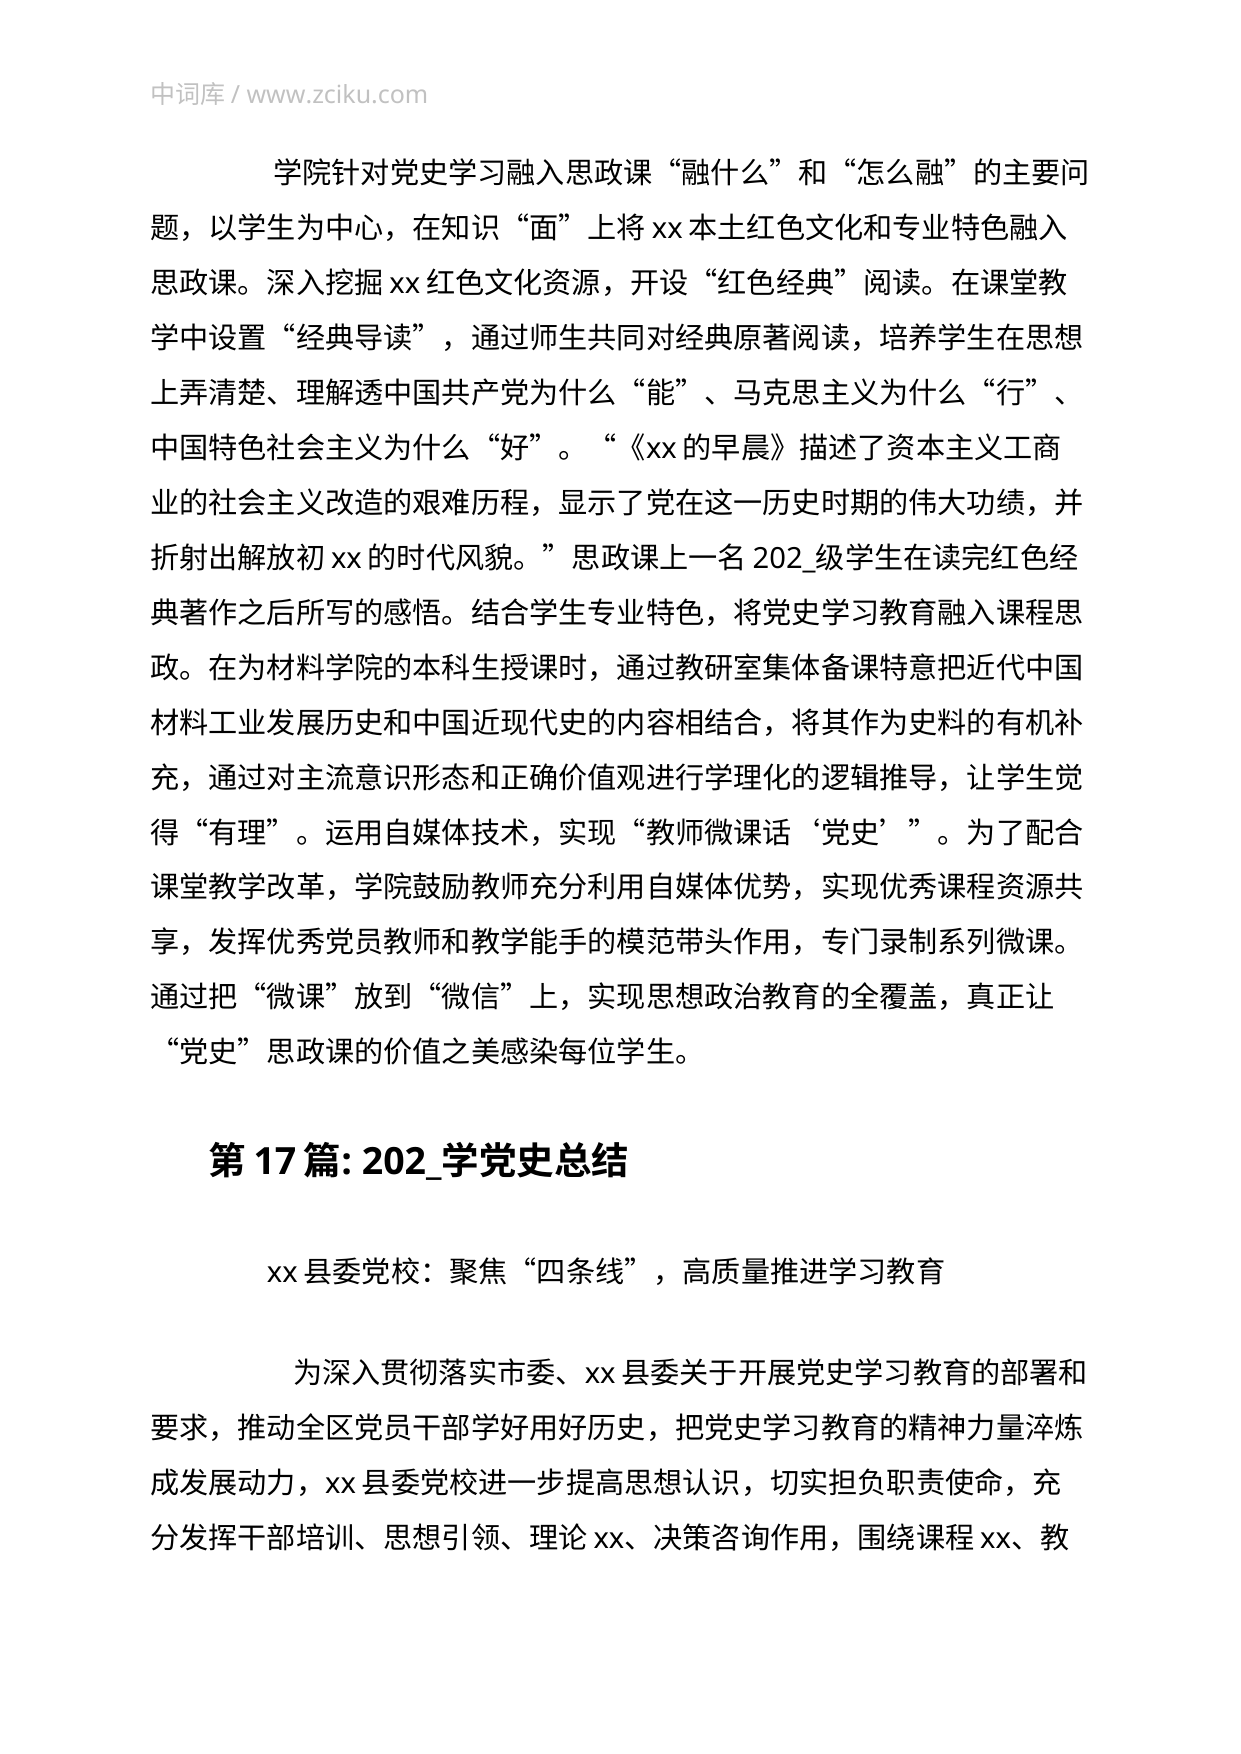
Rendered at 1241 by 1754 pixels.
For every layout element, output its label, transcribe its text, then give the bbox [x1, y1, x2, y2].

text 第17篇: 202_学党史总结 [150, 1131, 1090, 1185]
text xx县委党校：聚焦“四条线”，高质量推进学习教育 [150, 1248, 1090, 1291]
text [150, 1350, 1090, 1557]
text 学院针对党史学习融入思政课“融什么”和“怎么融”的主要问题，以学生为中心，在知识“面”上将xx本土红色文化和专业特色融入思政课。深入挖掘xx红色文化资源，开设“红色经典”阅读。在课堂教学中设置“经典导读”，通过师生共同对经典原著阅读，培养学生在思想上弄清楚、理解透中国共产党为什么“能”、马克思主义为什么“行”、中国特色社会主义为什么“好”。“《xx的早晨》描述了资本主义工商业的社会主义改造的艰难历程，显示了党在这一历史时期的伟大功绩，并折射出解放初xx的时代风貌。”思政课上一名202_级学生在读完红色经典著作之后所写的感悟。结合学生专业特色，将党史学习教育融入课程思政。在为材料学院的本科生授课时，通过教研室集体备课特意把近代中国材料工业发展历史和中国近现代史的内容相结合，将其作为史料的有机补充，通过对主流意识形态和正确价值观进行学理化的逻辑推导，让学生觉得“有理”。运用自媒体技术，实现“教师微课话‘党史’”。为了配合课堂教学改革，学院鼓励教师充分利用自媒体优势，实现优秀课程资源共享，发挥优秀党员教师和教学能手的模范带头作用，专门录制系列微课。通过把“微课”放到“微信”上，实现思想政治教育的全覆盖，真正让“党史”思政课的价值之美感染每位学生。 [150, 150, 1090, 1071]
